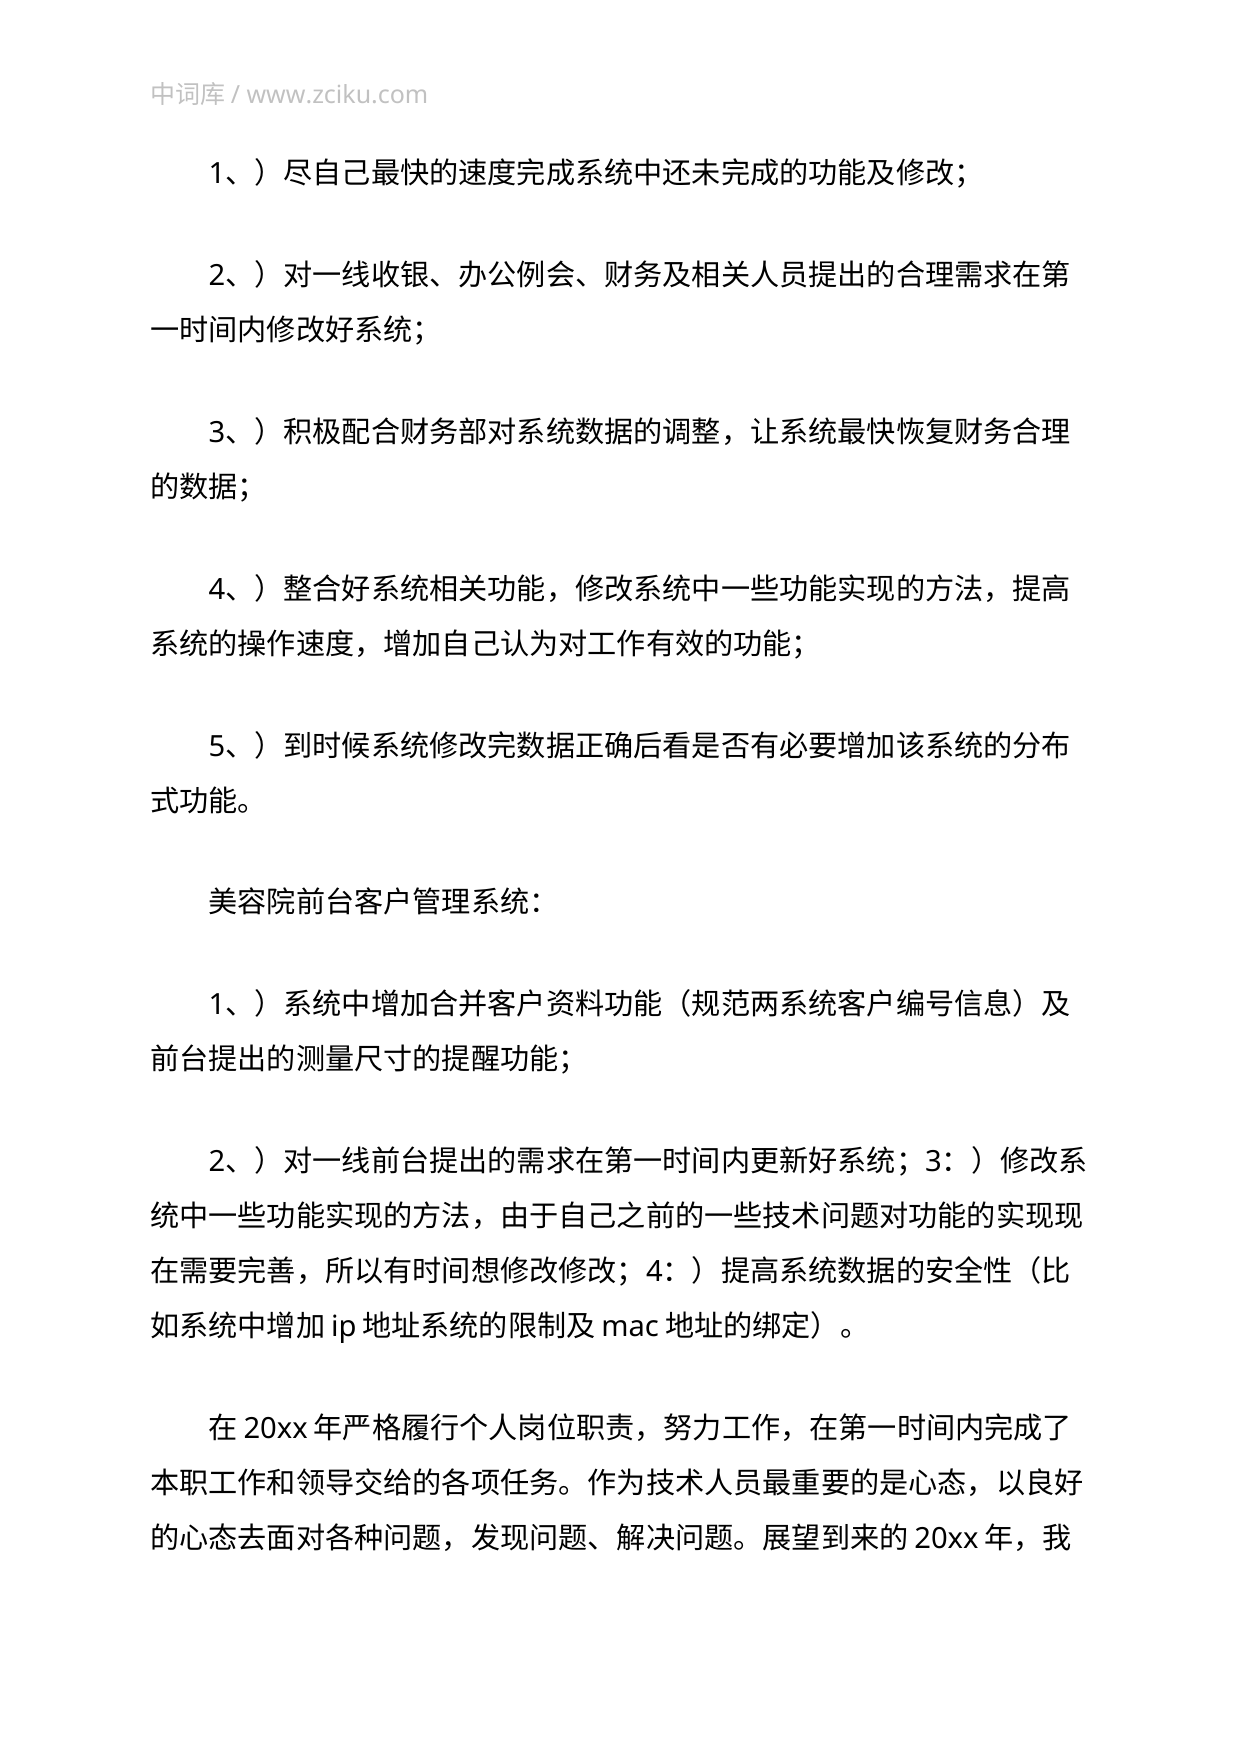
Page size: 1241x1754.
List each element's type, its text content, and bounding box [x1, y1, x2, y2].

text 美容院前台客户管理系统： [150, 879, 1090, 921]
text 4、）整合好系统相关功能，修改系统中一些功能实现的方法，提高系统的操作速度，增加自己认为对工作有效的功能； [150, 566, 1090, 663]
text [150, 1404, 1090, 1557]
text 3、）积极配合财务部对系统数据的调整，让系统最快恢复财务合理的数据； [150, 409, 1090, 506]
text 5、）到时候系统修改完数据正确后看是否有必要增加该系统的分布式功能。 [150, 722, 1090, 819]
text 2、）对一线收银、办公例会、财务及相关人员提出的合理需求在第一时间内修改好系统； [150, 252, 1090, 349]
text 2、）对一线前台提出的需求在第一时间内更新好系统；3：）修改系统中一些功能实现的方法，由于自己之前的一些技术问题对功能的实现现在需要完善，所以有时间想修改修改；4：）提高系统数据的安全性（比如系统中增加ip地址系统的限制及mac地址的绑定）。 [150, 1138, 1090, 1345]
text 1、）系统中增加合并客户资料功能（规范两系统客户编号信息）及前台提出的测量尺寸的提醒功能； [150, 981, 1090, 1078]
text 1、）尽自己最快的速度完成系统中还未完成的功能及修改； [150, 150, 1090, 192]
